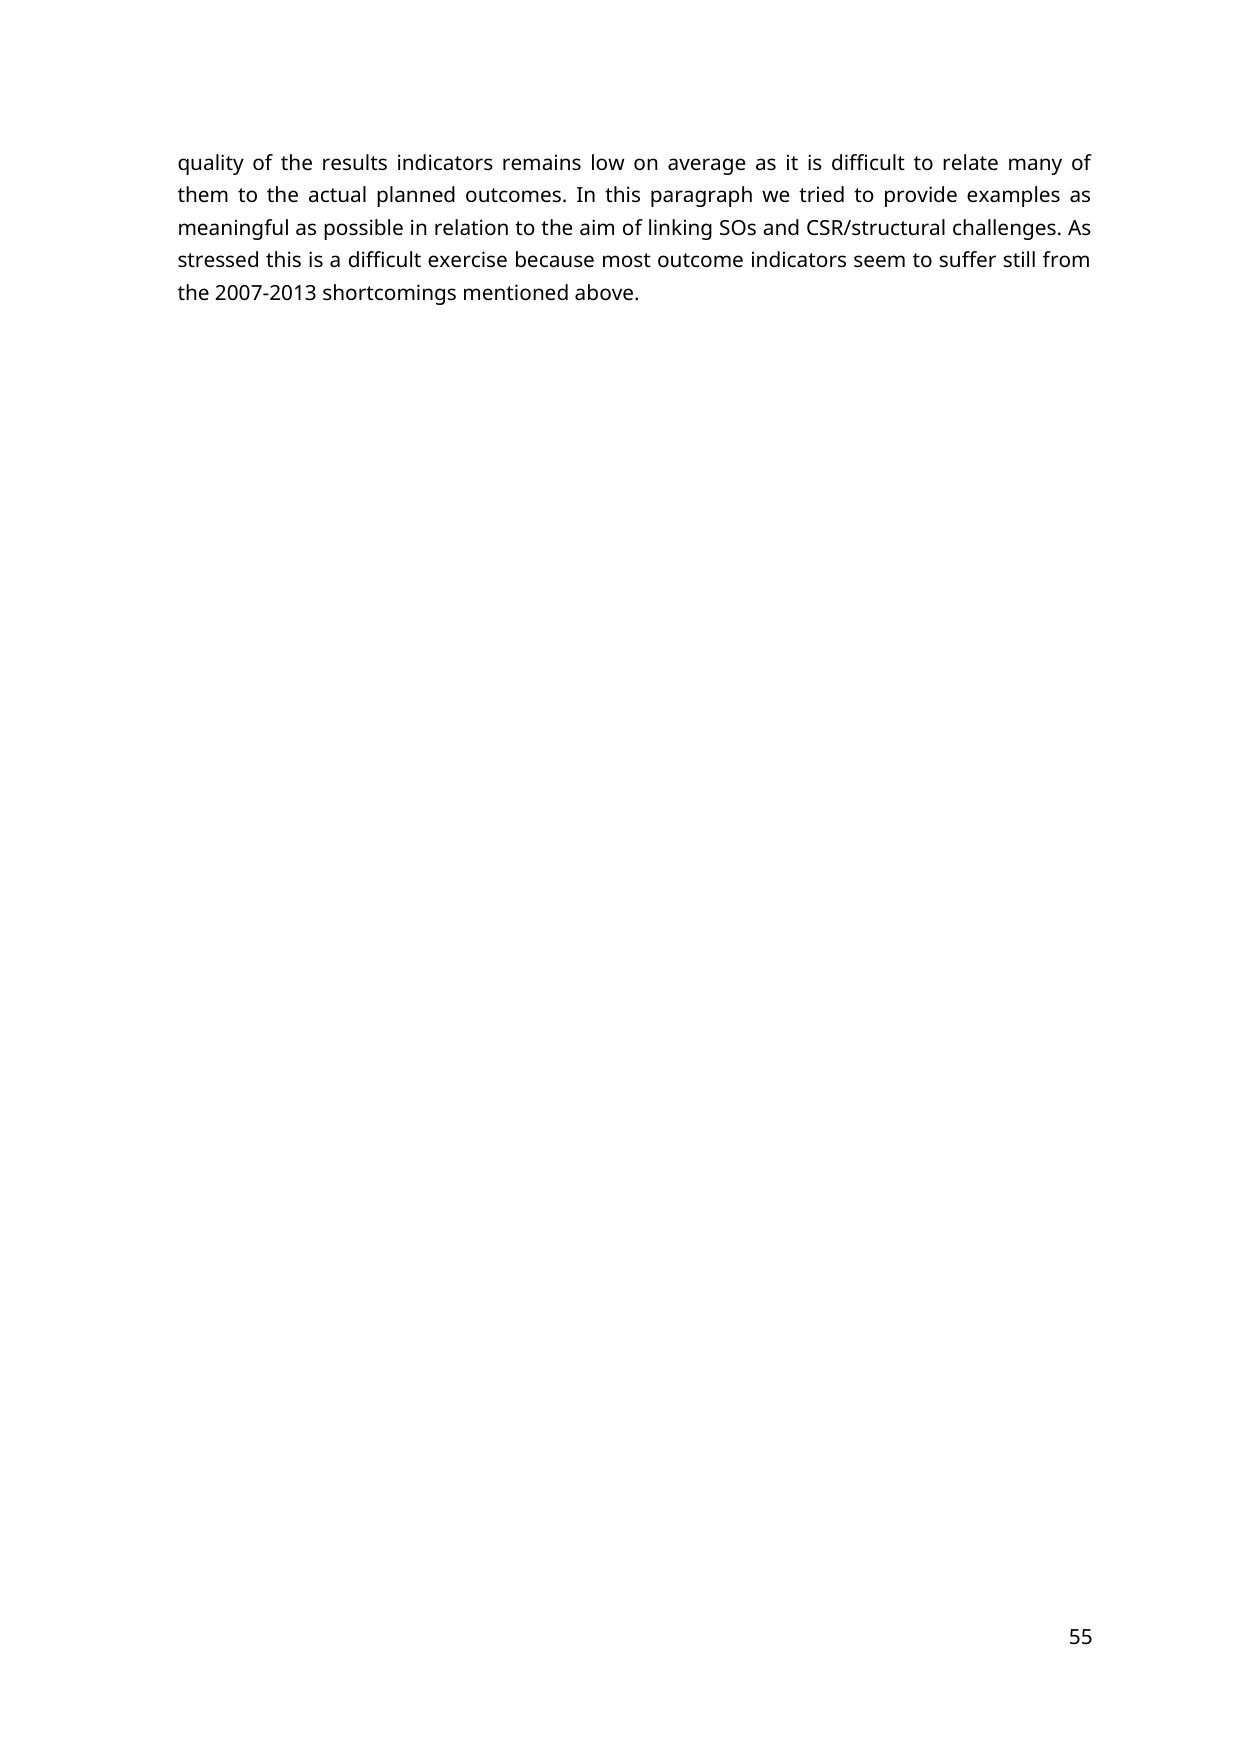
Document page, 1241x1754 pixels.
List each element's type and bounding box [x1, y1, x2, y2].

text [177, 148, 1092, 307]
